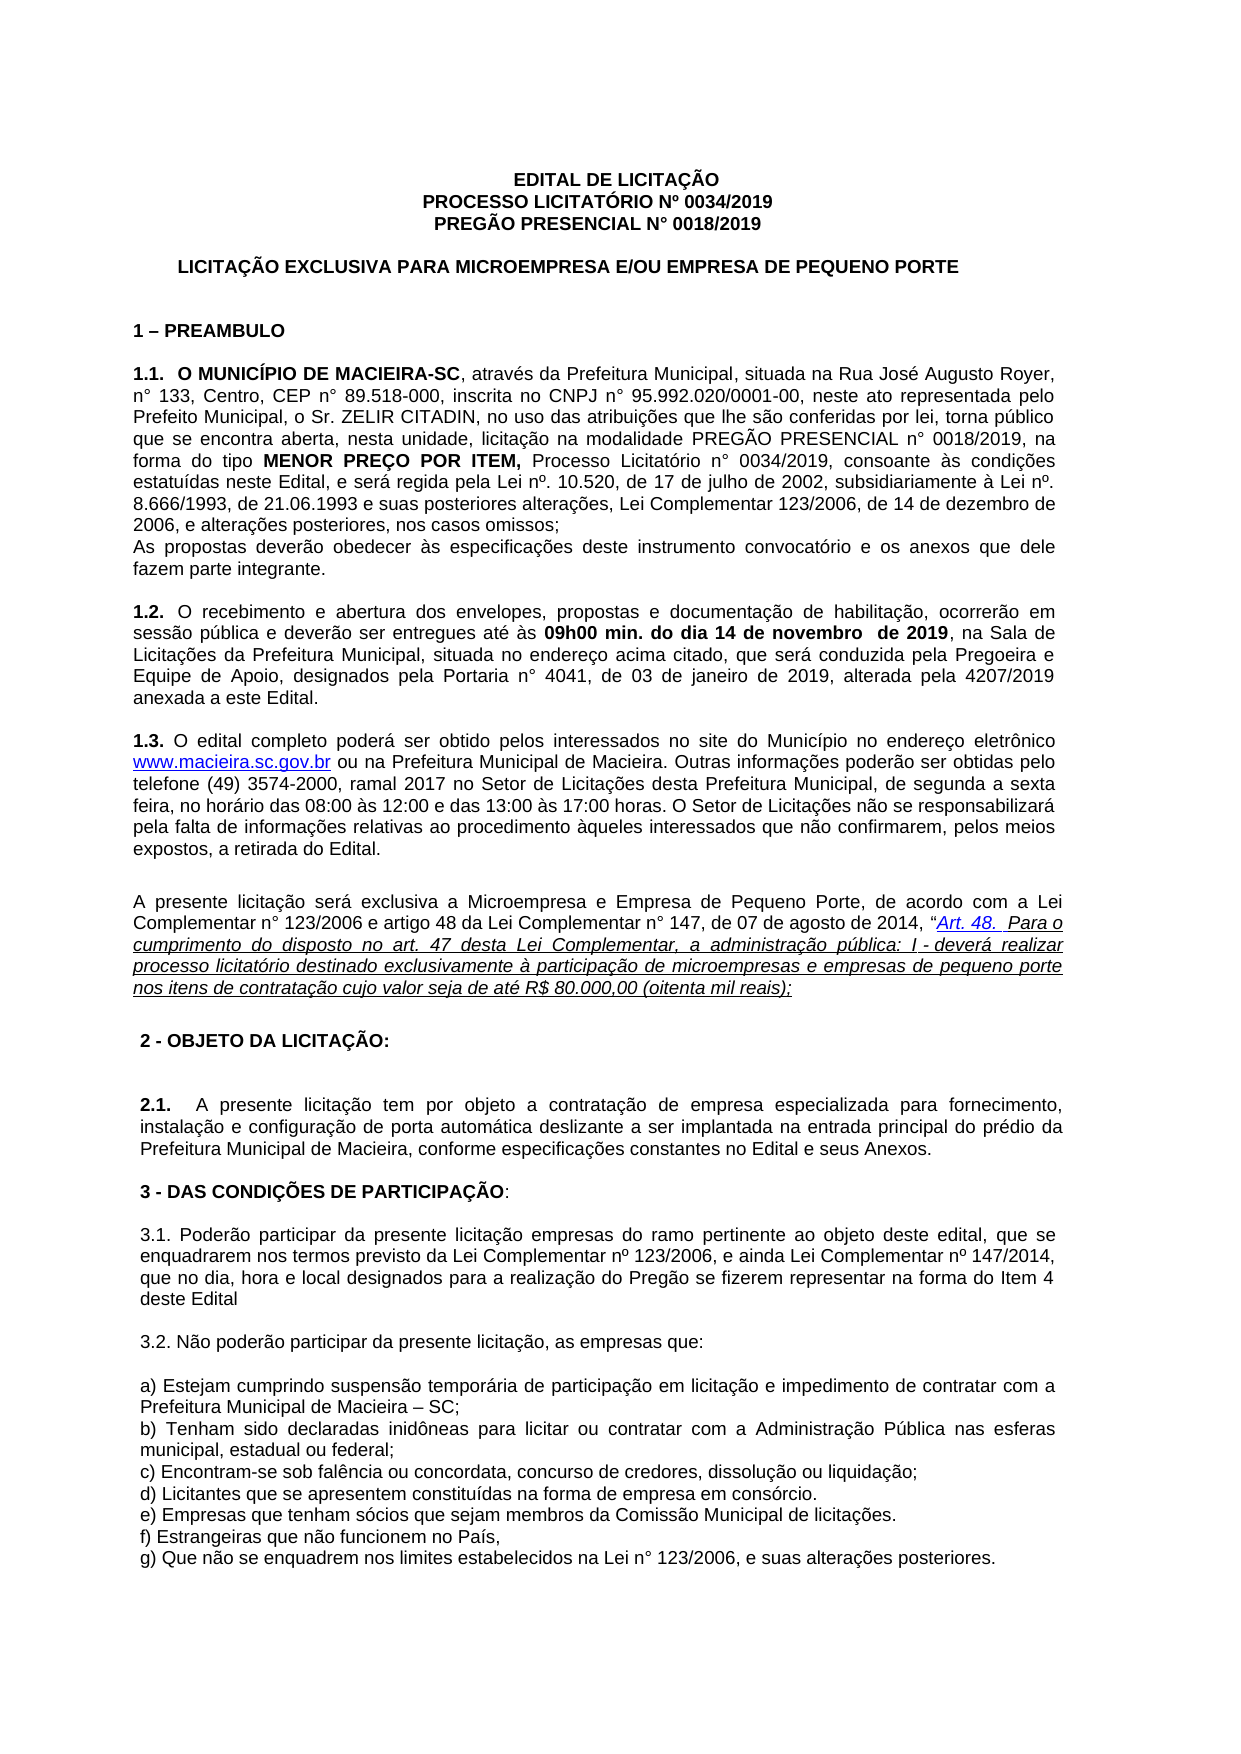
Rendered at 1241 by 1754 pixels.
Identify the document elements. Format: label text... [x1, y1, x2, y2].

text a) Estejam cumprindo suspensão temporária de participação em licitação e impedimento de contratar com a Prefeitura Municipal de Macieira – SC; [140, 1374, 1056, 1418]
text 3 - DAS CONDIÇÕES DE PARTICIPAÇÃO: [140, 1180, 1056, 1202]
text PROCESSO LICITATÓRIO Nº 0034/2019 [140, 191, 1056, 212]
text b) Tenham sido declaradas inidôneas para licitar ou contratar com a Administração Pública nas esferas municipal, estadual ou federal; [140, 1418, 1056, 1461]
text As propostas deverão obedecer às especificações deste instrumento convocatório e os anexos que dele fazem parte integrante. [133, 536, 1056, 579]
text g) Que não se enquadrem nos limites estabelecidos na Lei n° 123/2006, e suas alterações posteriores. [140, 1547, 1056, 1568]
text d) Licitantes que se apresentem constituídas na forma de empresa em consórcio. [140, 1482, 1056, 1504]
text 3.1. Poderão participar da presente licitação empresas do ramo pertinente ao objeto deste edital, que se enquadrarem nos termos previsto da Lei Complementar nº 123/2006, e ainda Lei Complementar nº 147/2014, que no dia, hora e local designados para a realização do Pregão se fizerem representar na forma do Item 4 deste Edital [140, 1223, 1056, 1310]
text e) Empresas que tenham sócios que sejam membros da Comissão Municipal de licitações. [140, 1504, 1056, 1525]
text c) Encontram-se sob falência ou concordata, concurso de credores, dissolução ou liquidação; [140, 1461, 1056, 1482]
text 1 – PREAMBULO [133, 320, 1056, 342]
text PREGÃO PRESENCIAL N° 0018/2019 [140, 212, 1056, 234]
text 3.2. Não poderão participar da presente licitação, as empresas que: [140, 1331, 1056, 1353]
text 2 - OBJETO DA LICITAÇÃO: [140, 1029, 1056, 1051]
text LICITAÇÃO EXCLUSIVA PARA MICROEMPRESA E/OU EMPRESA DE PEQUENO PORTE [177, 255, 1063, 277]
text EDITAL DE LICITAÇÃO [177, 169, 1056, 191]
text f) Estrangeiras que não funcionem no País, [140, 1525, 1056, 1547]
text 1.3. O edital completo poderá ser obtido pelos interessados no site do Município no endereço eletrônico www.macieira.sc.gov.br ou na Prefeitura Municipal de Macieira. Outras informações poderão ser obtidas pelo telefone (49) 3574-2000, ramal 2017 no Setor de Licitações desta Prefeitura Municipal, de segunda a sexta feira, no horário das 08:00 às 12:00 e das 13:00 às 17:00 horas. O Setor de Licitações não se responsabilizará pela falta de informações relativas ao procedimento àqueles interessados que não confirmarem, pelos meios expostos, a retirada do Edital. [133, 730, 1056, 859]
text A presente licitação será exclusiva a Microempresa e Empresa de Pequeno Porte, de acordo com a Lei Complementar n° 123/2006 e artigo 48 da Lei Complementar n° 147, de 07 de agosto de 2014, “Art. 48. Para o cumprimento do disposto no art. 47 desta Lei Complementar, a administração pública: I - deverá realizar processo licitatório destinado exclusivamente à participação de microempresas e empresas de pequeno porte nos itens de contratação cujo valor seja de até R$ 80.000,00 (oitenta mil reais); [133, 890, 1063, 952]
list O MUNICÍPIO DE MACIEIRA-SC, através da Prefeitura Municipal, situada na Rua José Augusto Royer, n° 133, Centro, CEP n° 89.518-000, inscrita no CNPJ n° 95.992.020/0001-00, neste ato representada pelo Prefeito Municipal, o Sr. ZELIR CITADIN, no uso das atribuições que lhe são conferidas por lei, torna público que se encontra aberta, nesta unidade, licitação na modalidade PREGÃO PRESENCIAL n° 0018/2019, na forma do tipo MENOR PREÇO POR ITEM, Processo Licitatório n° 0034/2019, consoante às condições estatuídas neste Edital, e será regida pela Lei nº. 10.520, de 17 de julho de 2002, subsidiariamente à Lei nº. 8.666/1993, de 21.06.1993 e suas posteriores alterações, Lei Complementar 123/2006, de 14 de dezembro de 2006, e alterações posteriores, nos casos omissos; [133, 363, 1056, 536]
list O recebimento e abertura dos envelopes, propostas e documentação de habilitação, ocorrerão em sessão pública e deverão ser entregues até às 09h00 min. do dia 14 de novembro de 2019, na Sala de Licitações da Prefeitura Municipal, situada no endereço acima citado, que será conduzida pela Pregoeira e Equipe de Apoio, designados pela Portaria n° 4041, de 03 de janeiro de 2019, alterada pela 4207/2019 anexada a este Edital. [133, 600, 1056, 708]
text 2.1. A presente licitação tem por objeto a contratação de empresa especializada para fornecimento, instalação e configuração de porta automática deslizante a ser implantada na entrada principal do prédio da Prefeitura Municipal de Macieira, conforme especificações constantes no Edital e seus Anexos. [140, 1094, 1063, 1159]
